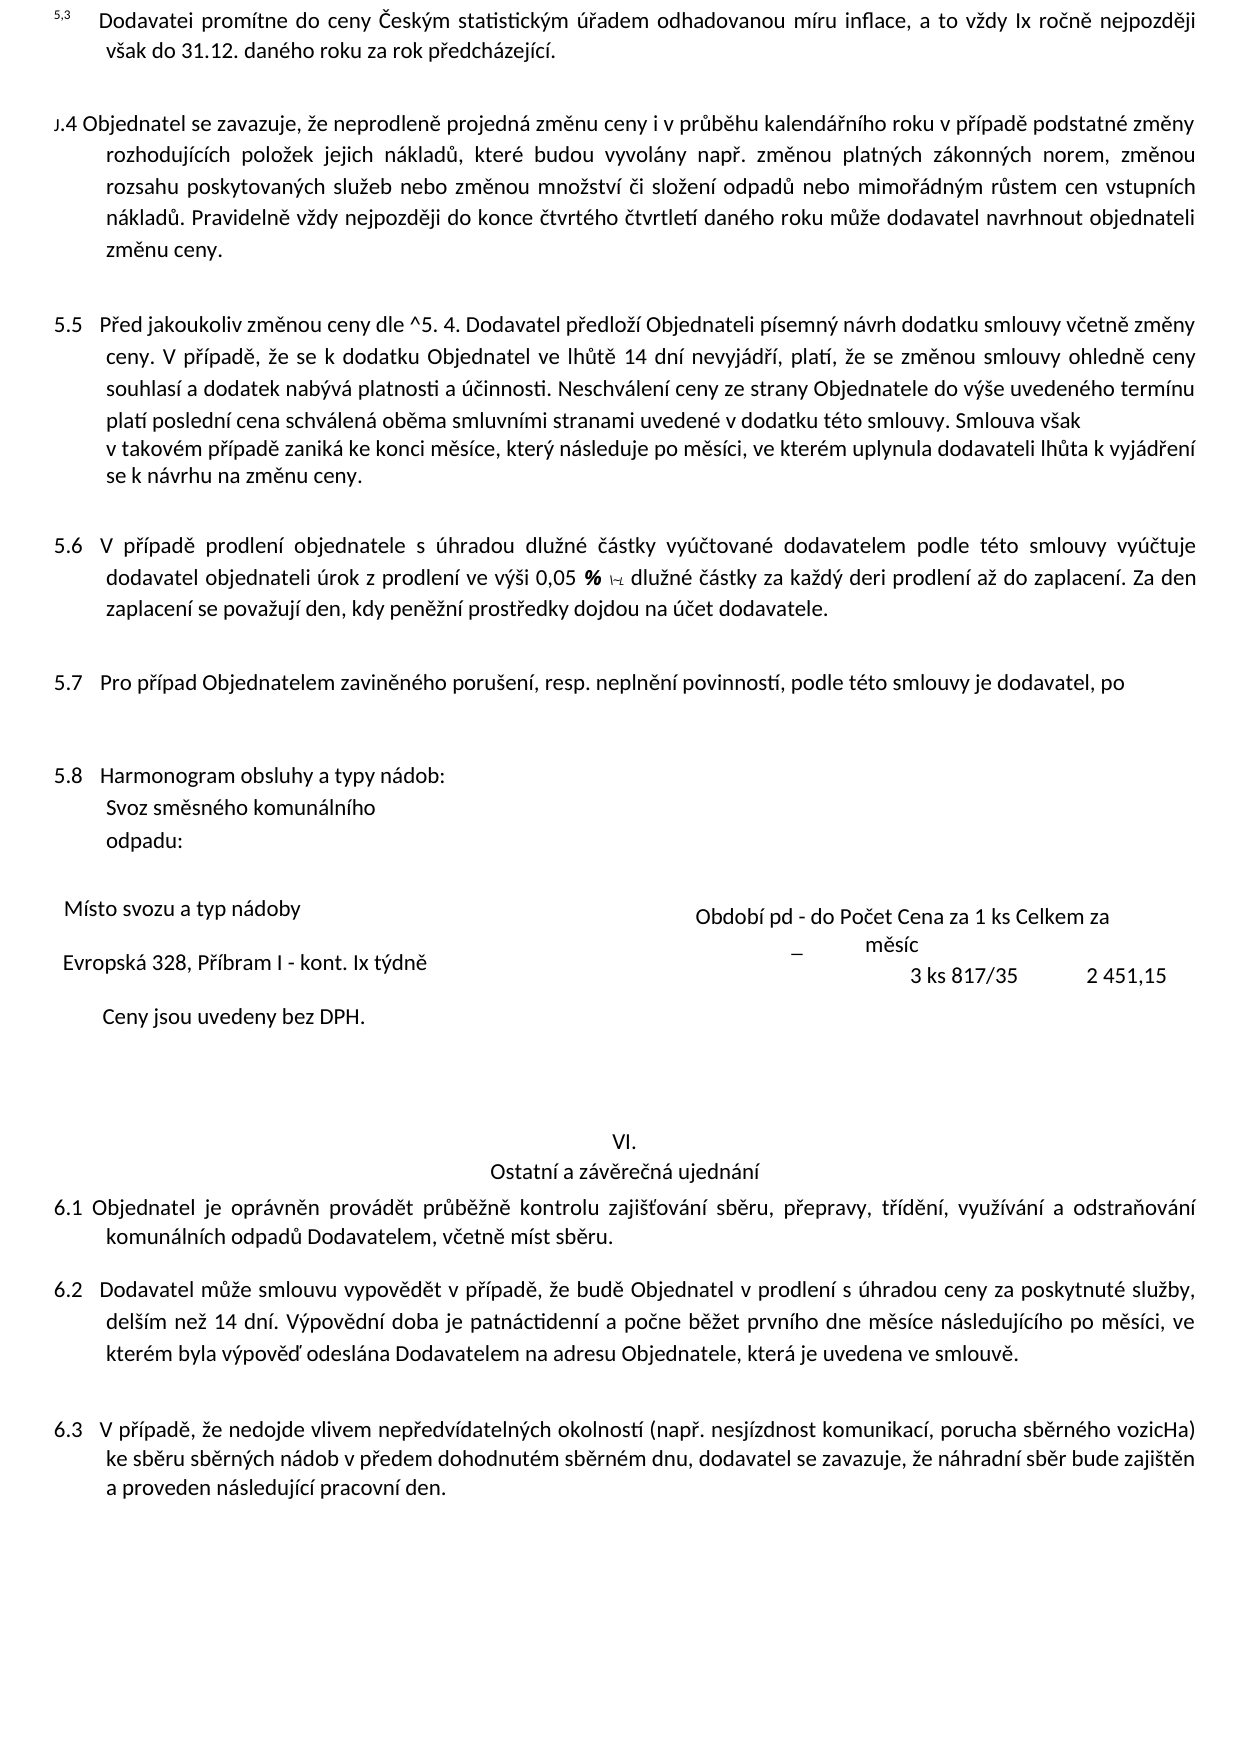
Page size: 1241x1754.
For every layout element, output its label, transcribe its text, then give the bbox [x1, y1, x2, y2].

text Ostatní a závěrečná ujednání [54, 1161, 1196, 1184]
list Pro případ Objednatelem zaviněného porušení, resp. neplnění povinností, podle této smlouvy je dodavatel, po [54, 672, 1198, 695]
list V případě prodlení objednatele s úhradou dlužné částky vyúčtované dodavatelem podle této smlouvy vyúčtuje dodavatel objednateli úrok z prodlení ve výši 0,05 % \~l dlužné částky za každý deri prodlení až do zaplacení. Za den zaplacení se považují den, kdy peněžní prostředky dojdou na účet dodavatele. [54, 529, 1198, 622]
text 3 ks 817/35 2 451,15 [268, 965, 1198, 988]
text 6.1 Objednatel je oprávněn provádět průběžně kontrolu zajišťování sběru, přepravy, třídění, využívání a odstraňování komunálních odpadů Dodavatelem, včetně míst sběru. [54, 1193, 1198, 1250]
text j.4 Objednatel se zavazuje, že neprodleně projedná změnu ceny i v průběhu kalendářního roku v případě podstatné změny rozhodujících položek jejich nákladů, které budou vyvolány např. změnou platných zákonných norem, změnou rozsahu poskytovaných služeb nebo změnou množství či složení odpadů nebo mimořádným růstem cen vstupních nákladů. Pravidelně vždy nejpozději do konce čtvrtého čtvrtletí daného roku může dodavatel navrhnout objednateli změnu ceny. [54, 106, 1198, 263]
text Období pd - do Počet Cena za 1 ks Celkem za [54, 906, 1198, 929]
list Před jakoukoliv změnou ceny dle ^5. 4. Dodavatel předloží Objednateli písemný návrh dodatku smlouvy včetně změny ceny. V případě, že se k dodatku Objednatel ve lhůtě 14 dní nevyjádří, platí, že se změnou smlouvy ohledně ceny souhlasí a dodatek nabývá platnosti a účinnosti. Neschválení ceny ze strany Objednatele do výše uvedeného termínu platí poslední cena schválená oběma smluvními stranami uvedené v dodatku této smlouvy. Smlouva však [54, 307, 1198, 435]
list Dodavatei promítne do ceny Českým statistickým úřadem odhadovanou míru inflace, a to vždy Ix ročně nejpozději však do 31.12. daného roku za rok předcházející. [54, 5, 1198, 64]
text _ měsíc [54, 934, 1198, 957]
list Dodavatel může smlouvu vypovědět v případě, že budě Objednatel v prodlení s úhradou ceny za poskytnuté služby, delším než 14 dní. Výpovědní doba je patnáctidenní a počne běžet prvního dne měsíce následujícího po měsíci, ve kterém byla výpověď odeslána Dodavatelem na adresu Objednatele, která je uvedena ve smlouvě. [54, 1272, 1198, 1368]
text VI. [612, 1131, 1198, 1154]
list V případě, že nedojde vlivem nepředvídatelných okolností (např. nesjízdnost komunikací, porucha sběrného vozicHa) ke sběru sběrných nádob v předem dohodnutém sběrném dnu, dodavatel se zavazuje, že náhradní sběr bude zajištěn a proveden následující pracovní den. [54, 1414, 1198, 1501]
list Harmonogram obsluhy a typy nádob: Svoz směsného komunálního odpadu: [54, 757, 456, 855]
text v takovém případě zaniká ke konci měsíce, který následuje po měsíci, ve kterém uplynula dodavateli lhůta k vyjádření se k návrhu na změnu ceny. [106, 435, 1198, 489]
